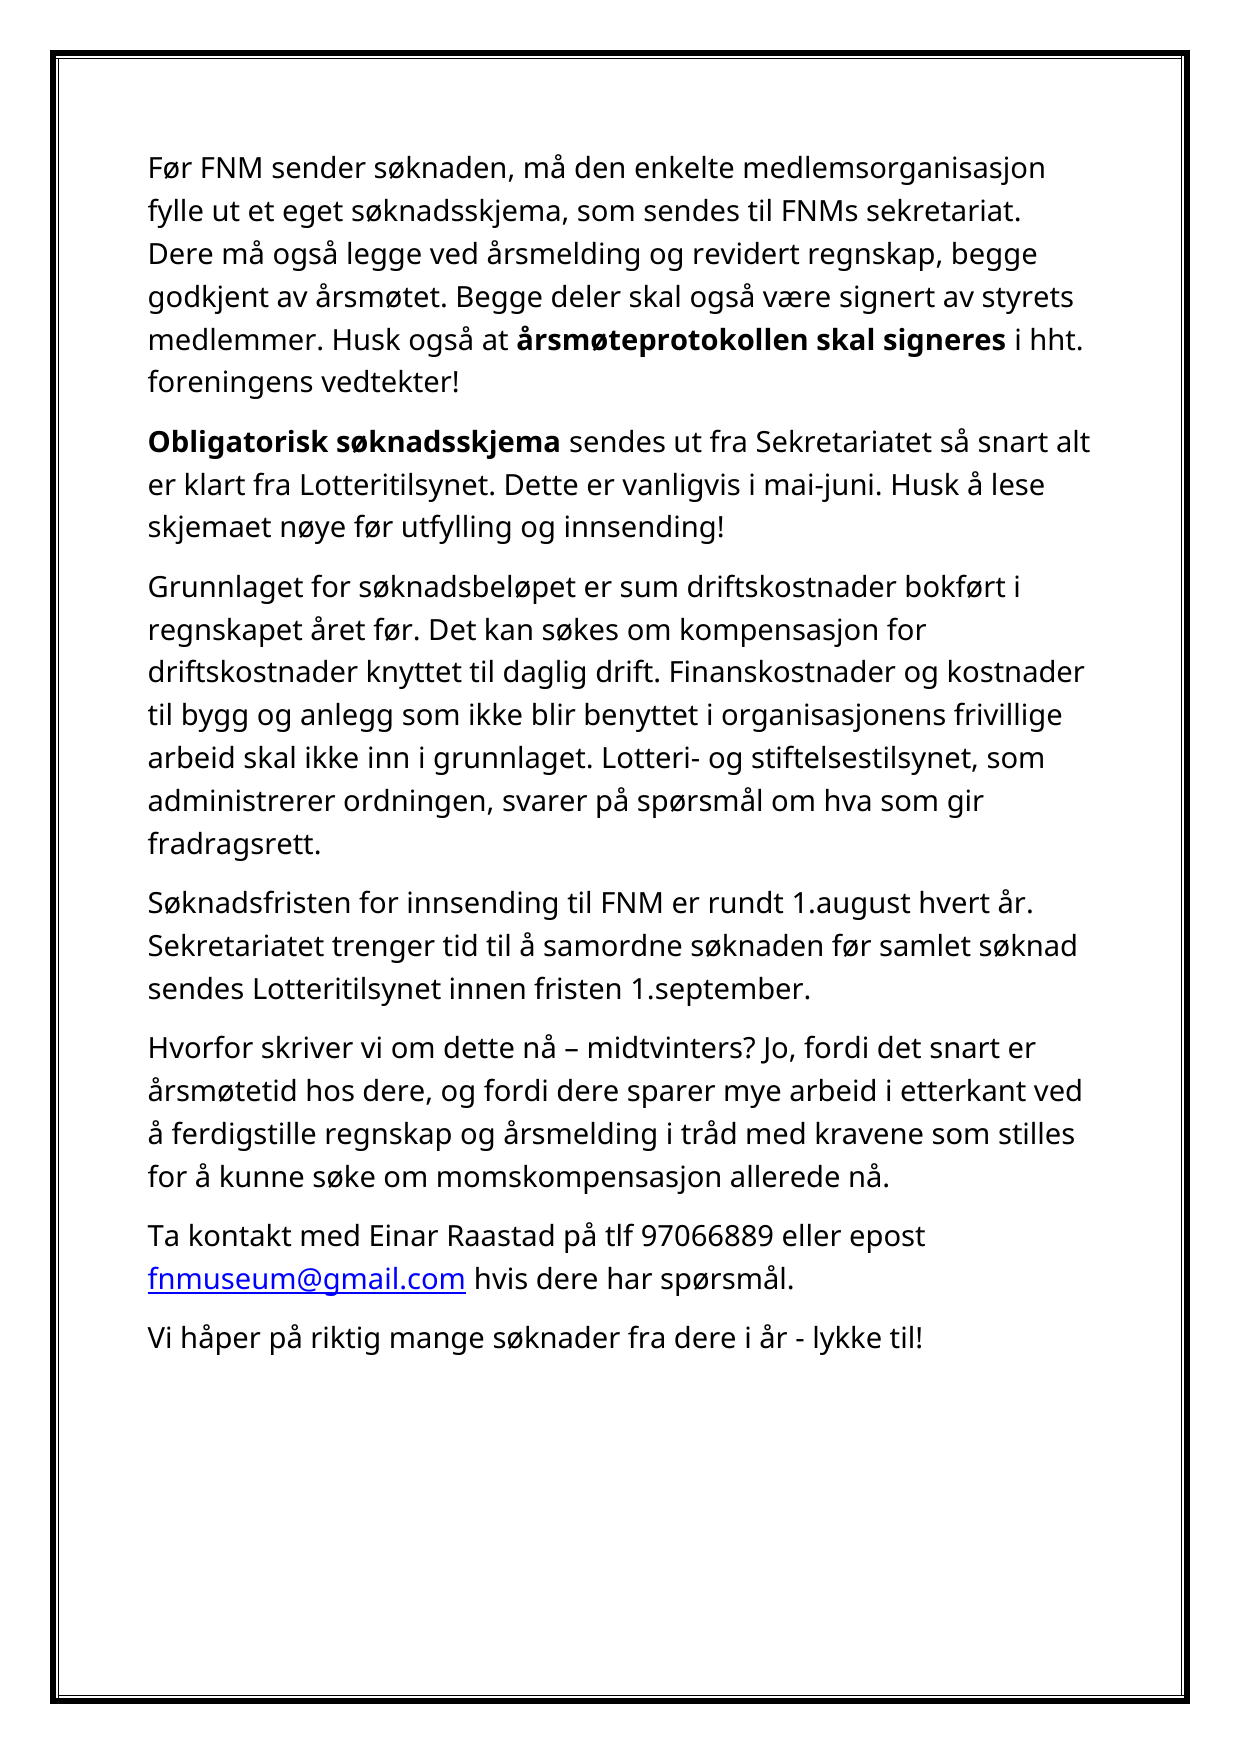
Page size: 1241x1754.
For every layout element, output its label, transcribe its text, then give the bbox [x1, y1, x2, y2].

text Hvorfor skriver vi om dette nå – midtvinters? Jo, fordi det snart er årsmøtetid hos dere, og fordi dere sparer mye arbeid i etterkant ved å ferdigstille regnskap og årsmelding i tråd med kravene som stilles for å kunne søke om momskompensasjon allerede nå. [147, 1028, 1093, 1196]
text Før FNM sender søknaden, må den enkelte medlemsorganisasjon fylle ut et eget søknadsskjema, som sendes til FNMs sekretariat. Dere må også legge ved årsmelding og revidert regnskap, begge godkjent av årsmøtet. Begge deler skal også være signert av styrets medlemmer. Husk også at årsmøteprotokollen skal signeres i hht. foreningens vedtekter! [147, 147, 1093, 401]
text Ta kontakt med Einar Raastad på tlf 97066889 eller epost fnmuseum@gmail.com hvis dere har spørsmål. [147, 1216, 1093, 1298]
text Vi håper på riktig mange søknader fra dere i år - lykke til! [147, 1318, 1093, 1357]
text Grunnlaget for søknadsbeløpet er sum driftskostnader bokført i regnskapet året før. Det kan søkes om kompensasjon for driftskostnader knyttet til daglig drift. Finanskostnader og kostnader til bygg og anlegg som ikke blir benyttet i organisasjonens frivillige arbeid skal ikke inn i grunnlaget. Lotteri- og stiftelsestilsynet, som administrerer ordningen, svarer på spørsmål om hva som gir fradragsrett. [147, 566, 1093, 863]
text Søknadsfristen for innsending til FNM er rundt 1.august hvert år. Sekretariatet trenger tid til å samordne søknaden før samlet søknad sendes Lotteritilsynet innen fristen 1.september. [147, 882, 1093, 1008]
text Obligatorisk søknadsskjema sendes ut fra Sekretariatet så snart alt er klart fra Lotteritilsynet. Dette er vanligvis i mai-juni. Husk å lese skjemaet nøye før utfylling og innsending! [147, 421, 1093, 546]
